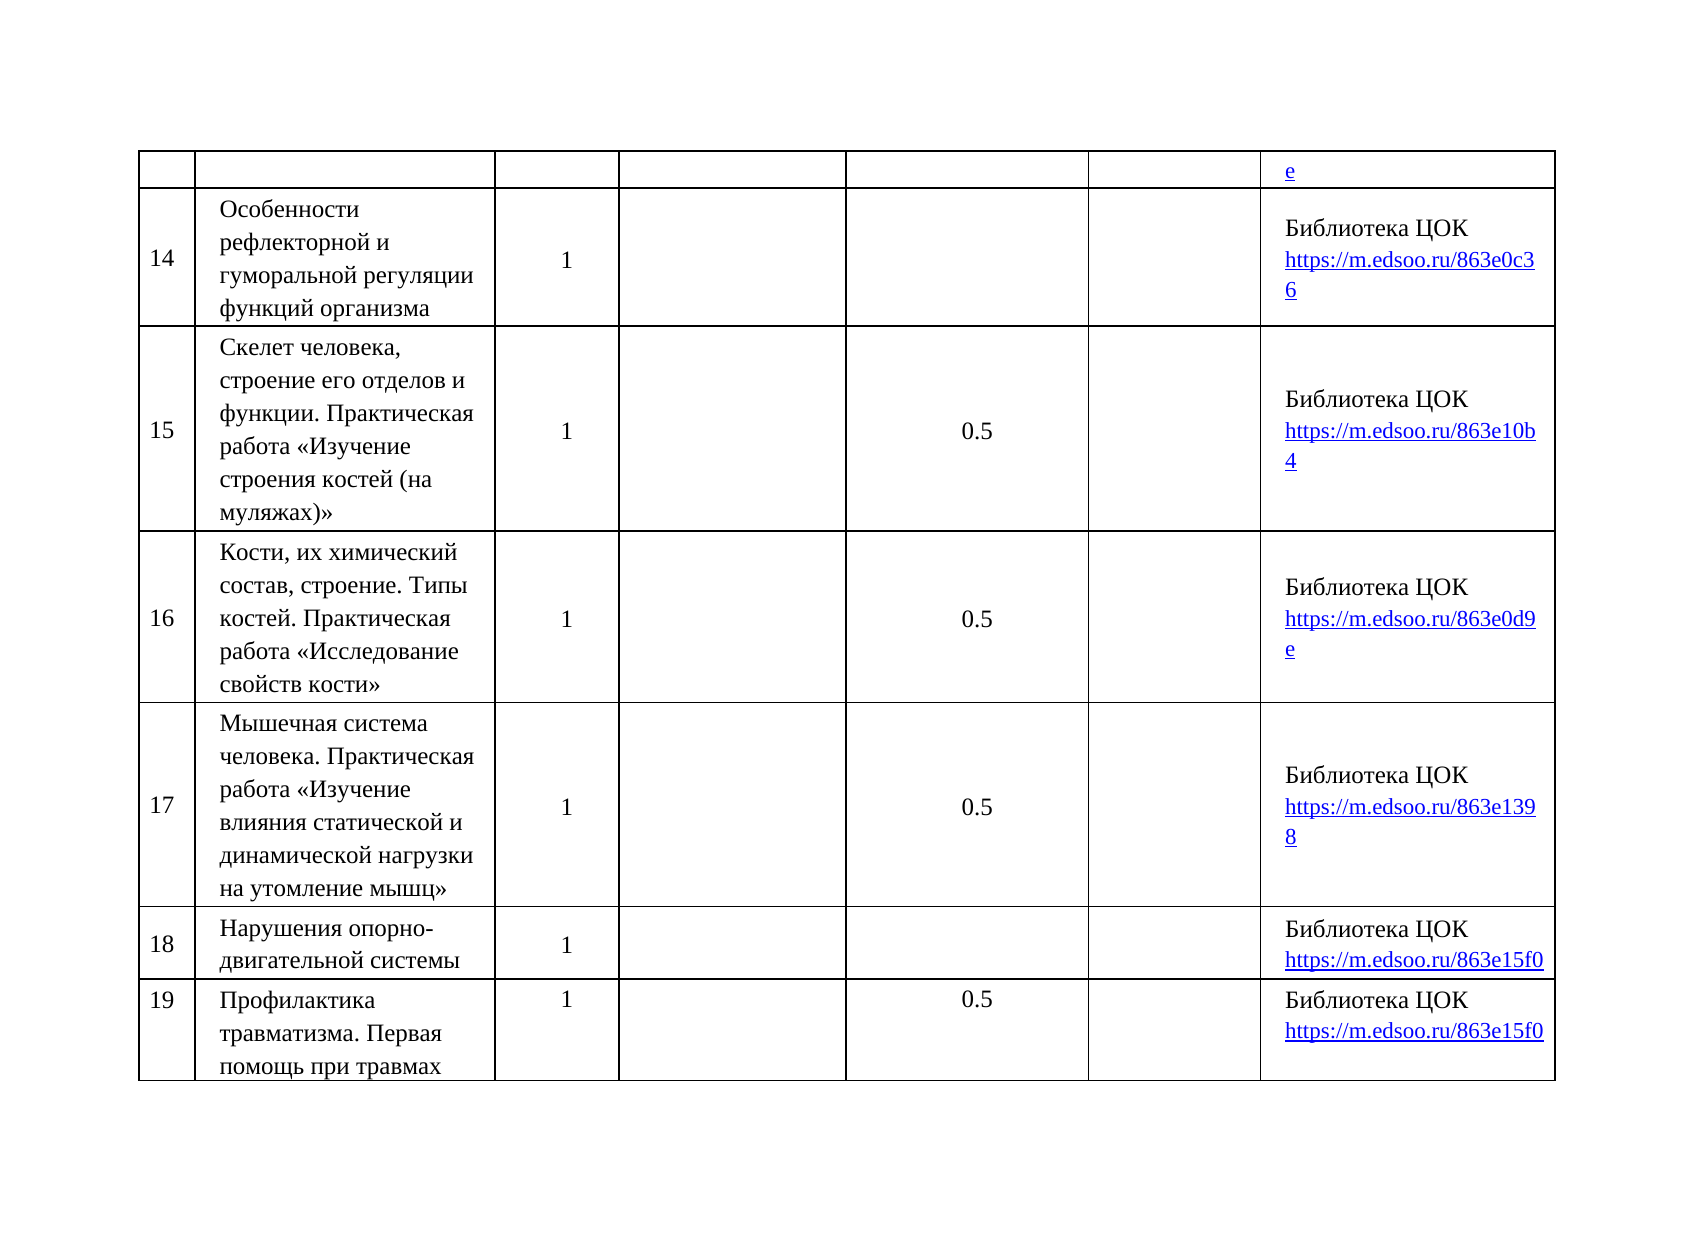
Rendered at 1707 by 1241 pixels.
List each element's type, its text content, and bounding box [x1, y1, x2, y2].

table_cell Библиотека ЦОК https://m.edsoo.ru/863e10b4 [1261, 327, 1554, 530]
table_cell 19 [140, 980, 194, 1080]
table_cell [620, 327, 845, 530]
table_cell [620, 980, 845, 1080]
table_cell Нарушения опорно-двигательной системы [196, 907, 494, 978]
table_cell 17 [140, 703, 194, 906]
table_cell 1 [496, 152, 618, 187]
table_cell 0.5 [847, 532, 1088, 701]
table_cell [620, 152, 845, 187]
table_cell [847, 907, 1088, 978]
table_cell [620, 907, 845, 978]
table_cell [620, 703, 845, 906]
table_cell [1089, 189, 1260, 325]
table_cell Библиотека ЦОК https://m.edsoo.ru/863e15f0 [1261, 907, 1554, 978]
table_cell 18 [140, 907, 194, 978]
table_cell Библиотека ЦОК https://m.edsoo.ru/863e0d9e [1261, 532, 1554, 701]
table_cell Библиотека ЦОК https://m.edsoo.ru/863e1398 [1261, 703, 1554, 906]
table_cell 0.5 [847, 980, 1088, 1080]
table_cell Особенности рефлекторной и гуморальной регуляции функций организма [196, 189, 494, 325]
table_cell [1089, 532, 1260, 701]
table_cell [1261, 152, 1554, 187]
table_cell [620, 532, 845, 701]
table_cell 0.5 [847, 703, 1088, 906]
table_cell 13 [140, 152, 194, 187]
table_cell [1089, 980, 1260, 1080]
table_cell [847, 152, 1088, 187]
table_cell Скелет человека, строение его отделов и функции. Практическая работа «Изучение строения костей (на муляжах)» [196, 327, 494, 530]
table_cell 15 [140, 327, 194, 530]
table_cell Библиотека ЦОК https://m.edsoo.ru/863e0c36 [1261, 189, 1554, 325]
table_cell Мышечная система человека. Практическая работа «Изучение влияния статической и динамической нагрузки на утомление мышц» [196, 703, 494, 906]
table_cell 1 [496, 327, 618, 530]
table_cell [196, 152, 494, 187]
table_cell [1089, 152, 1260, 187]
table_cell 16 [140, 532, 194, 701]
table_cell [620, 189, 845, 325]
table_cell 14 [140, 189, 194, 325]
table_cell [847, 189, 1088, 325]
table_cell Кости, их химический состав, строение. Типы костей. Практическая работа «Исследование свойств кости» [196, 532, 494, 701]
table_cell 1 [496, 703, 618, 906]
table_cell 0.5 [847, 327, 1088, 530]
table_cell 1 [496, 907, 618, 978]
table_cell 1 [496, 980, 618, 1080]
table_cell 1 [496, 532, 618, 701]
table_cell 1 [496, 189, 618, 325]
table_cell [1089, 703, 1260, 906]
table_cell [1089, 327, 1260, 530]
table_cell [1261, 980, 1554, 1080]
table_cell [196, 980, 494, 1080]
table_cell [1089, 907, 1260, 978]
